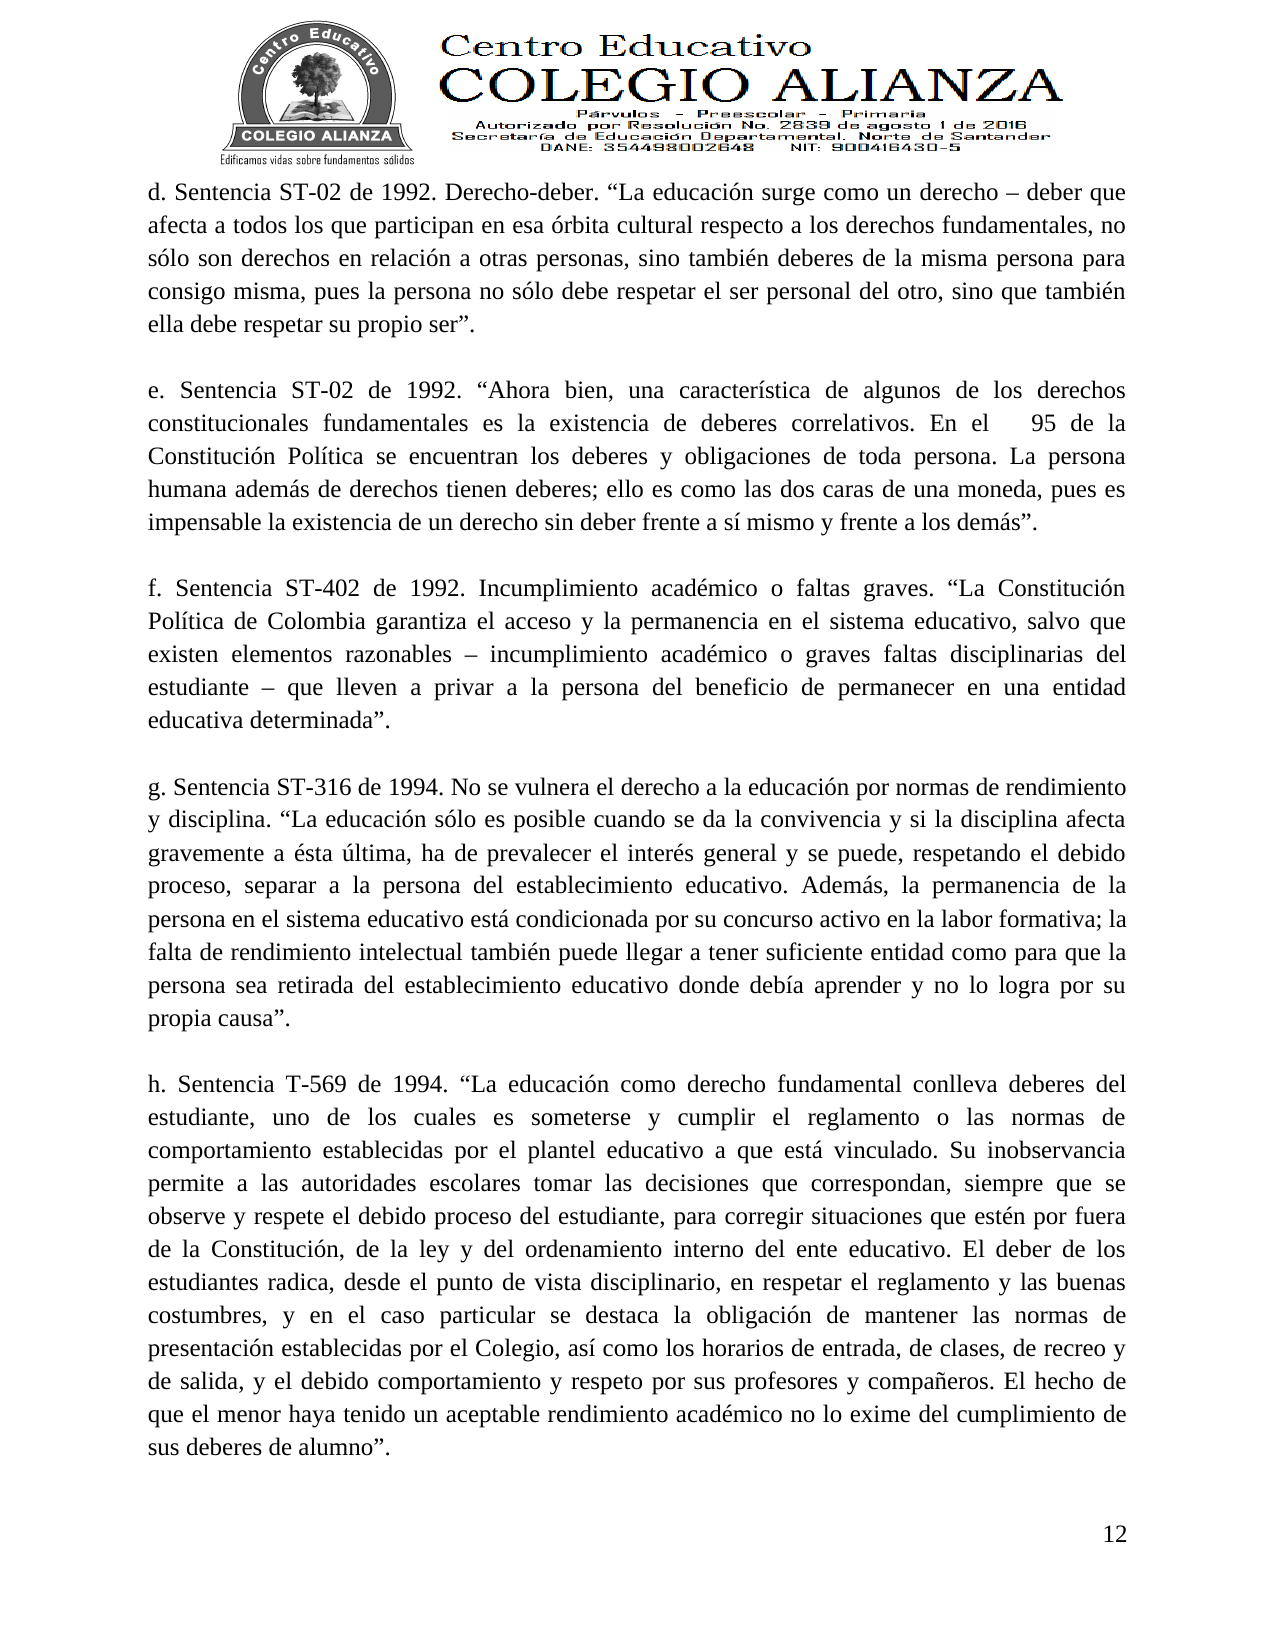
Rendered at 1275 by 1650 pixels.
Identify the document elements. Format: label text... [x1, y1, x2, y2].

text g. Sentencia ST-316 de 1994. No se vulnera el derecho a la educación por normas de rendimiento y disciplina. “La educación sólo es posible cuando se da la convivencia y si la disciplina afecta gravemente a ésta última, ha de prevalecer el interés general y se puede, respetando el debido proceso, separar a la persona del establecimiento educativo. Además, la permanencia de la persona en el sistema educativo está condicionada por su concurso activo en la labor formativa; la falta de rendimiento intelectual también puede llegar a tener suficiente entidad como para que la persona sea retirada del establecimiento educativo donde debía aprender y no lo logra por su propia causa”. [148, 772, 1127, 1031]
text d. Sentencia ST-02 de 1992. Derecho-deber. “La educación surge como un derecho – deber que afecta a todos los que participan en esa órbita cultural respecto a los derechos fundamentales, no sólo son derechos en relación a otras personas, sino también deberes de la misma persona para consigo misma, pues la persona no sólo debe respetar el ser personal del otro, sino que también ella debe respetar su propio ser”. [148, 177, 1127, 338]
picture [434, 28, 1069, 105]
picture [448, 108, 1056, 154]
text f. Sentencia ST-402 de 1992. Incumplimiento académico o faltas graves. “La Constitución Política de Colombia garantiza el acceso y la permanencia en el sistema educativo, salvo que existen elementos razonables – incumplimiento académico o graves faltas disciplinarias del estudiante – que lleven a privar a la persona del beneficio de permanecer en una entidad educativa determinada”. [148, 573, 1127, 734]
text h. Sentencia T-569 de 1994. “La educación como derecho fundamental conlleva deberes del estudiante, uno de los cuales es someterse y cumplir el reglamento o las normas de comportamiento establecidas por el plantel educativo a que está vinculado. Su inobservancia permite a las autoridades escolares tomar las decisiones que correspondan, siempre que se observe y respete el debido proceso del estudiante, para corregir situaciones que estén por fuera de la Constitución, de la ley y del ordenamiento interno del ente educativo. El deber de los estudiantes radica, desde el punto de vista disciplinario, en respetar el reglamento y las buenas costumbres, y en el caso particular se destaca la obligación de mantener las normas de presentación establecidas por el Colegio, así como los horarios de entrada, de clases, de recreo y de salida, y el debido comportamiento y respeto por sus profesores y compañeros. El hecho de que el menor haya tenido un aceptable rendimiento académico no lo exime del cumplimiento de sus deberes de alumno”. [148, 1069, 1127, 1461]
text e. Sentencia ST-02 de 1992. “Ahora bien, una característica de algunos de los derechos constitucionales fundamentales es la existencia de deberes correlativos. En el 95 de la Constitución Política se encuentran los deberes y obligaciones de toda persona. La persona humana además de derechos tienen deberes; ello es como las dos caras de una moneda, pues es impensable la existencia de un derecho sin deber frente a sí mismo y frente a los demás”. [148, 375, 1127, 536]
